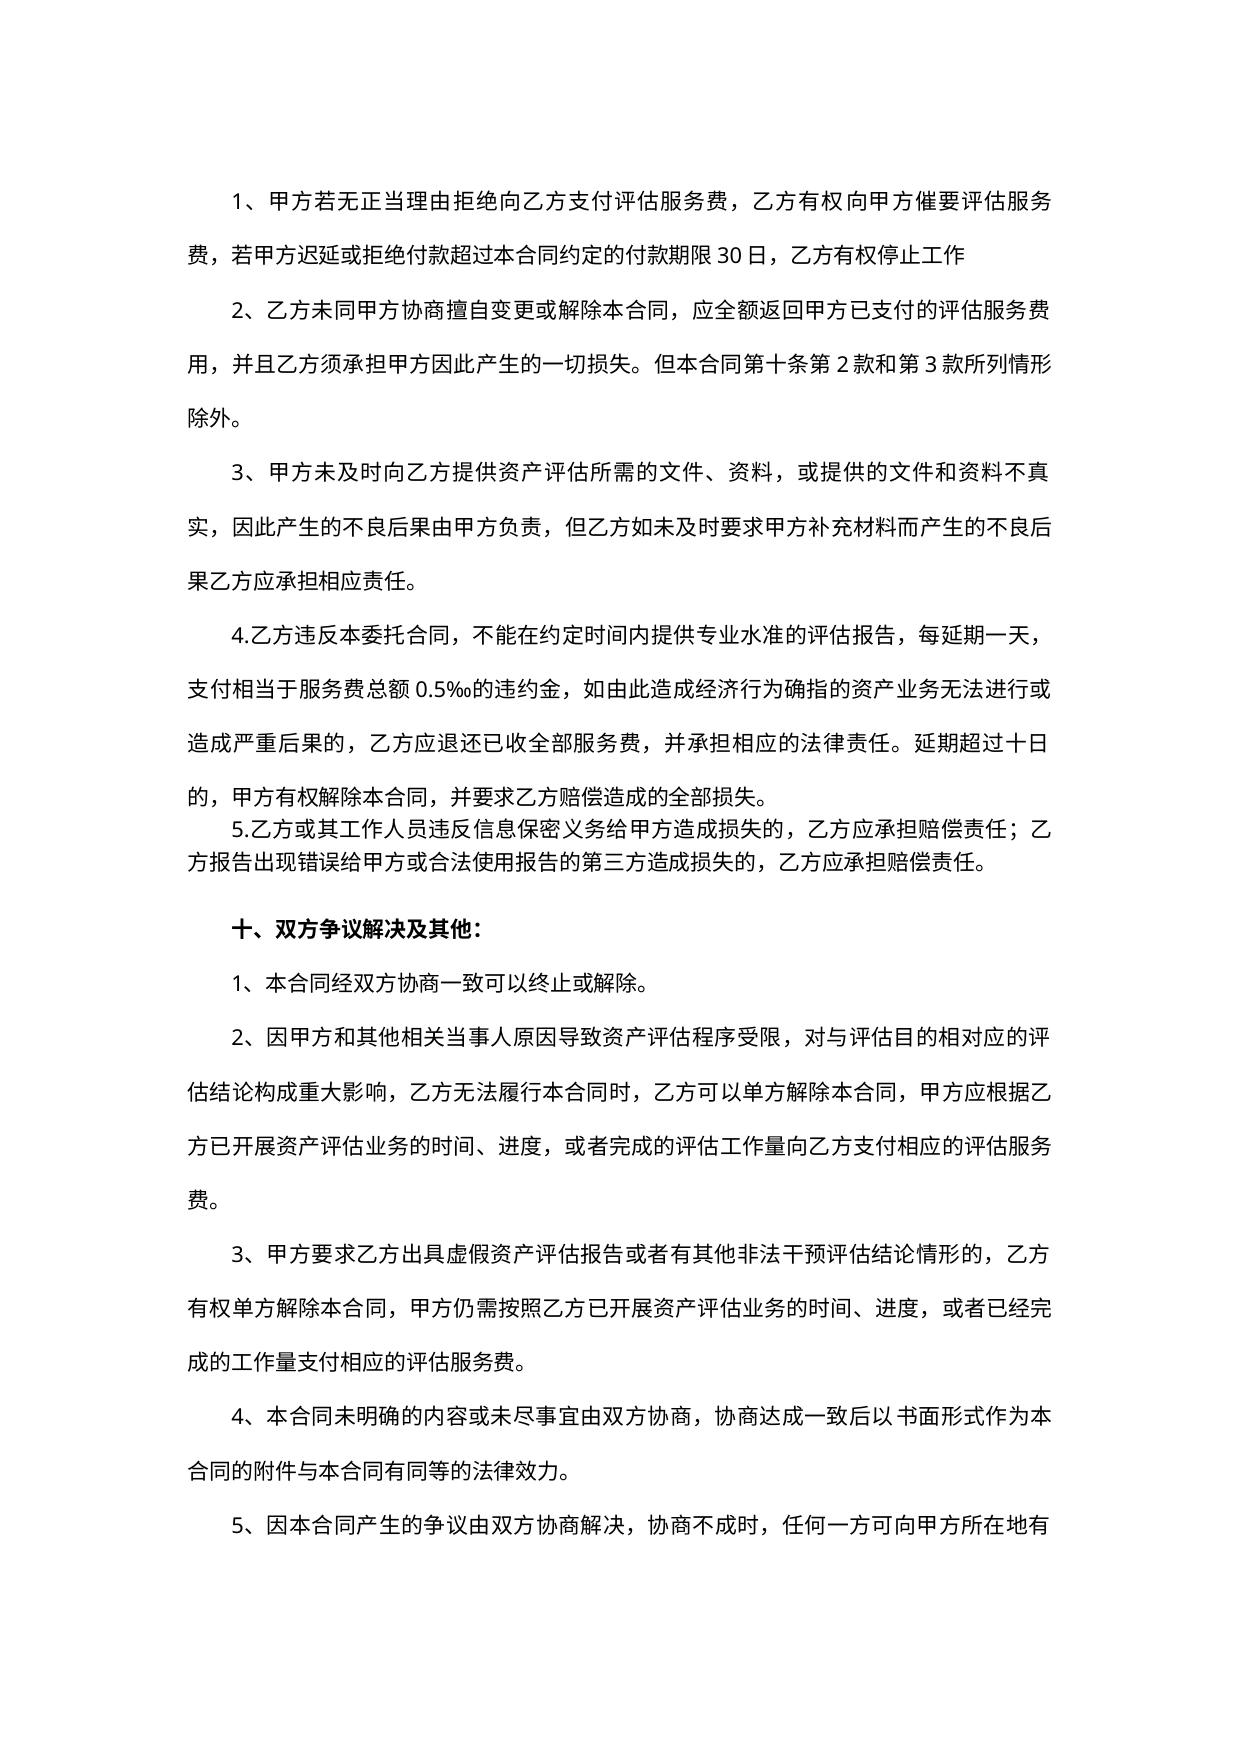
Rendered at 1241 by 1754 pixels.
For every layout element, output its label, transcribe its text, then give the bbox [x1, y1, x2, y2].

list 4.乙方违反本委托合同，不能在约定时间内提供专业水准的评估报告，每延期一天，支付相当于服务费总额0.5‰的违约金，如由此造成经济行为确指的资产业务无法进行或造成严重后果的，乙方应退还已收全部服务费，并承担相应的法律责任。延期超过十日的，甲方有权解除本合同，并要求乙方赔偿造成的全部损失。 [187, 595, 1053, 812]
text 十、双方争议解决及其他： [187, 889, 1053, 944]
text 4、本合同未明确的内容或未尽事宜由双方协商，协商达成一致后以书面形式作为本合同的附件与本合同有同等的法律效力。 [187, 1377, 1053, 1485]
text 3、甲方未及时向乙方提供资产评估所需的文件、资料，或提供的文件和资料不真实，因此产生的不良后果由甲方负责，但乙方如未及时要求甲方补充材料而产生的不良后果乙方应承担相应责任。 [187, 433, 1053, 595]
text 2、乙方未同甲方协商擅自变更或解除本合同，应全额返回甲方已支付的评估服务费用，并且乙方须承担甲方因此产生的一切损失。但本合同第十条第2款和第3款所列情形除外。 [187, 270, 1053, 433]
text 1、本合同经双方协商一致可以终止或解除。 [187, 944, 1053, 998]
text 2、因甲方和其他相关当事人原因导致资产评估程序受限，对与评估目的相对应的评估结论构成重大影响，乙方无法履行本合同时，乙方可以单方解除本合同，甲方应根据乙方已开展资产评估业务的时间、进度，或者完成的评估工作量向乙方支付相应的评估服务费。 [187, 998, 1053, 1214]
text 1、甲方若无正当理由拒绝向乙方支付评估服务费，乙方有权向甲方催要评估服务费，若甲方迟延或拒绝付款超过本合同约定的付款期限30日，乙方有权停止工作 [187, 162, 1053, 270]
text 5.乙方或其工作人员违反信息保密义务给甲方造成损失的，乙方应承担赔偿责任；乙方报告出现错误给甲方或合法使用报告的第三方造成损失的，乙方应承担赔偿责任。 [187, 812, 1053, 877]
text 3、甲方要求乙方出具虚假资产评估报告或者有其他非法干预评估结论情形的，乙方有权单方解除本合同，甲方仍需按照乙方已开展资产评估业务的时间、进度，或者已经完成的工作量支付相应的评估服务费。 [187, 1214, 1053, 1377]
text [187, 1485, 1053, 1539]
